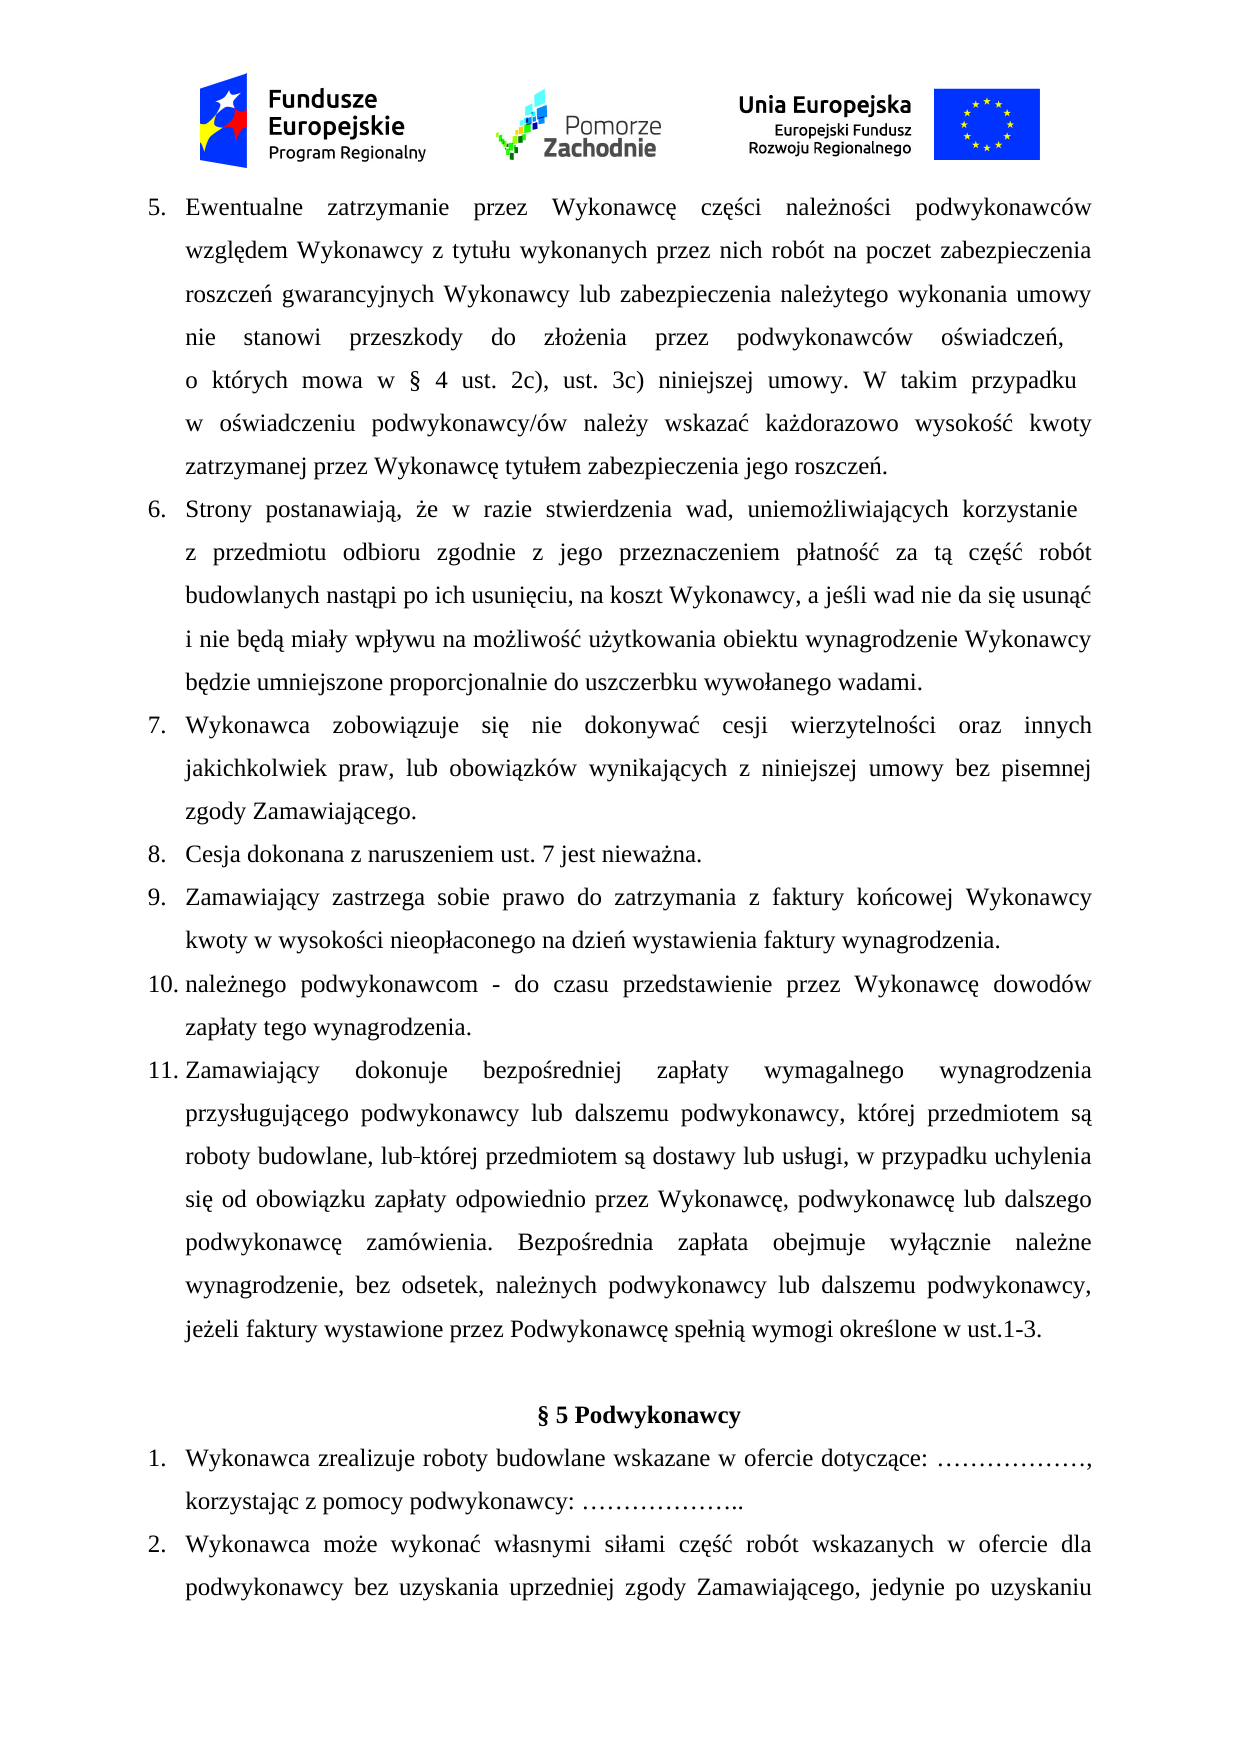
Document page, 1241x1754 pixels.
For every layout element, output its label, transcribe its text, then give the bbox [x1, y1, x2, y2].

picture [200, 73, 1040, 168]
list Wykonawca zrealizuje roboty budowlane wskazane w ofercie dotyczące: ………………, korzystając z pomocy podwykonawcy: ……………….. [148, 1443, 1092, 1515]
list Strony postanawiają, że w razie stwierdzenia wad, uniemożliwiających korzystanie z przedmiotu odbioru zgodnie z jego przeznaczeniem płatność za tą część robót budowlanych nastąpi po ich usunięciu, na koszt Wykonawcy, a jeśli wad nie da się usunąć i nie będą miały wpływu na możliwość użytkowania obiektu wynagrodzenie Wykonawcy będzie umniejszone proporcjonalnie do uszczerbku wywołanego wadami. [148, 494, 1092, 696]
list Wykonawca zobowiązuje się nie dokonywać cesji wierzytelności oraz innych jakichkolwiek praw, lub obowiązków wynikających z niniejszej umowy bez pisemnej zgody Zamawiającego. [148, 710, 1092, 825]
list Cesja dokonana z naruszeniem ust. 7 jest nieważna. [148, 839, 1092, 868]
list należnego podwykonawcom - do czasu przedstawienie przez Wykonawcę dowodów zapłaty tego wynagrodzenia. [148, 969, 1092, 1041]
list Zamawiający zastrzega sobie prawo do zatrzymania z faktury końcowej Wykonawcy kwoty w wysokości nieopłaconego na dzień wystawienia faktury wynagrodzenia. [148, 882, 1092, 954]
text § 5 Podwykonawcy [185, 1400, 1092, 1429]
list Zamawiający dokonuje bezpośredniej zapłaty wymagalnego wynagrodzenia przysługującego podwykonawcy lub dalszemu podwykonawcy, której przedmiotem są roboty budowlane, lub której przedmiotem są dostawy lub usługi, w przypadku uchylenia się od obowiązku zapłaty odpowiednio przez Wykonawcę, podwykonawcę lub dalszego podwykonawcę zamówienia. Bezpośrednia zapłata obejmuje wyłącznie należne wynagrodzenie, bez odsetek, należnych podwykonawcy lub dalszemu podwykonawcy, jeżeli faktury wystawione przez Podwykonawcę spełnią wymogi określone w ust.1-3. [148, 1055, 1092, 1342]
list Ewentualne zatrzymanie przez Wykonawcę części należności podwykonawców względem Wykonawcy z tytułu wykonanych przez nich robót na poczet zabezpieczenia roszczeń gwarancyjnych Wykonawcy lub zabezpieczenia należytego wykonania umowy nie stanowi przeszkody do złożenia przez podwykonawców oświadczeń, o których mowa w § 4 ust. 2c), ust. 3c) niniejszej umowy. W takim przypadku w oświadczeniu podwykonawcy/ów należy wskazać każdorazowo wysokość kwoty zatrzymanej przez Wykonawcę tytułem zabezpieczenia jego roszczeń. [148, 192, 1092, 480]
